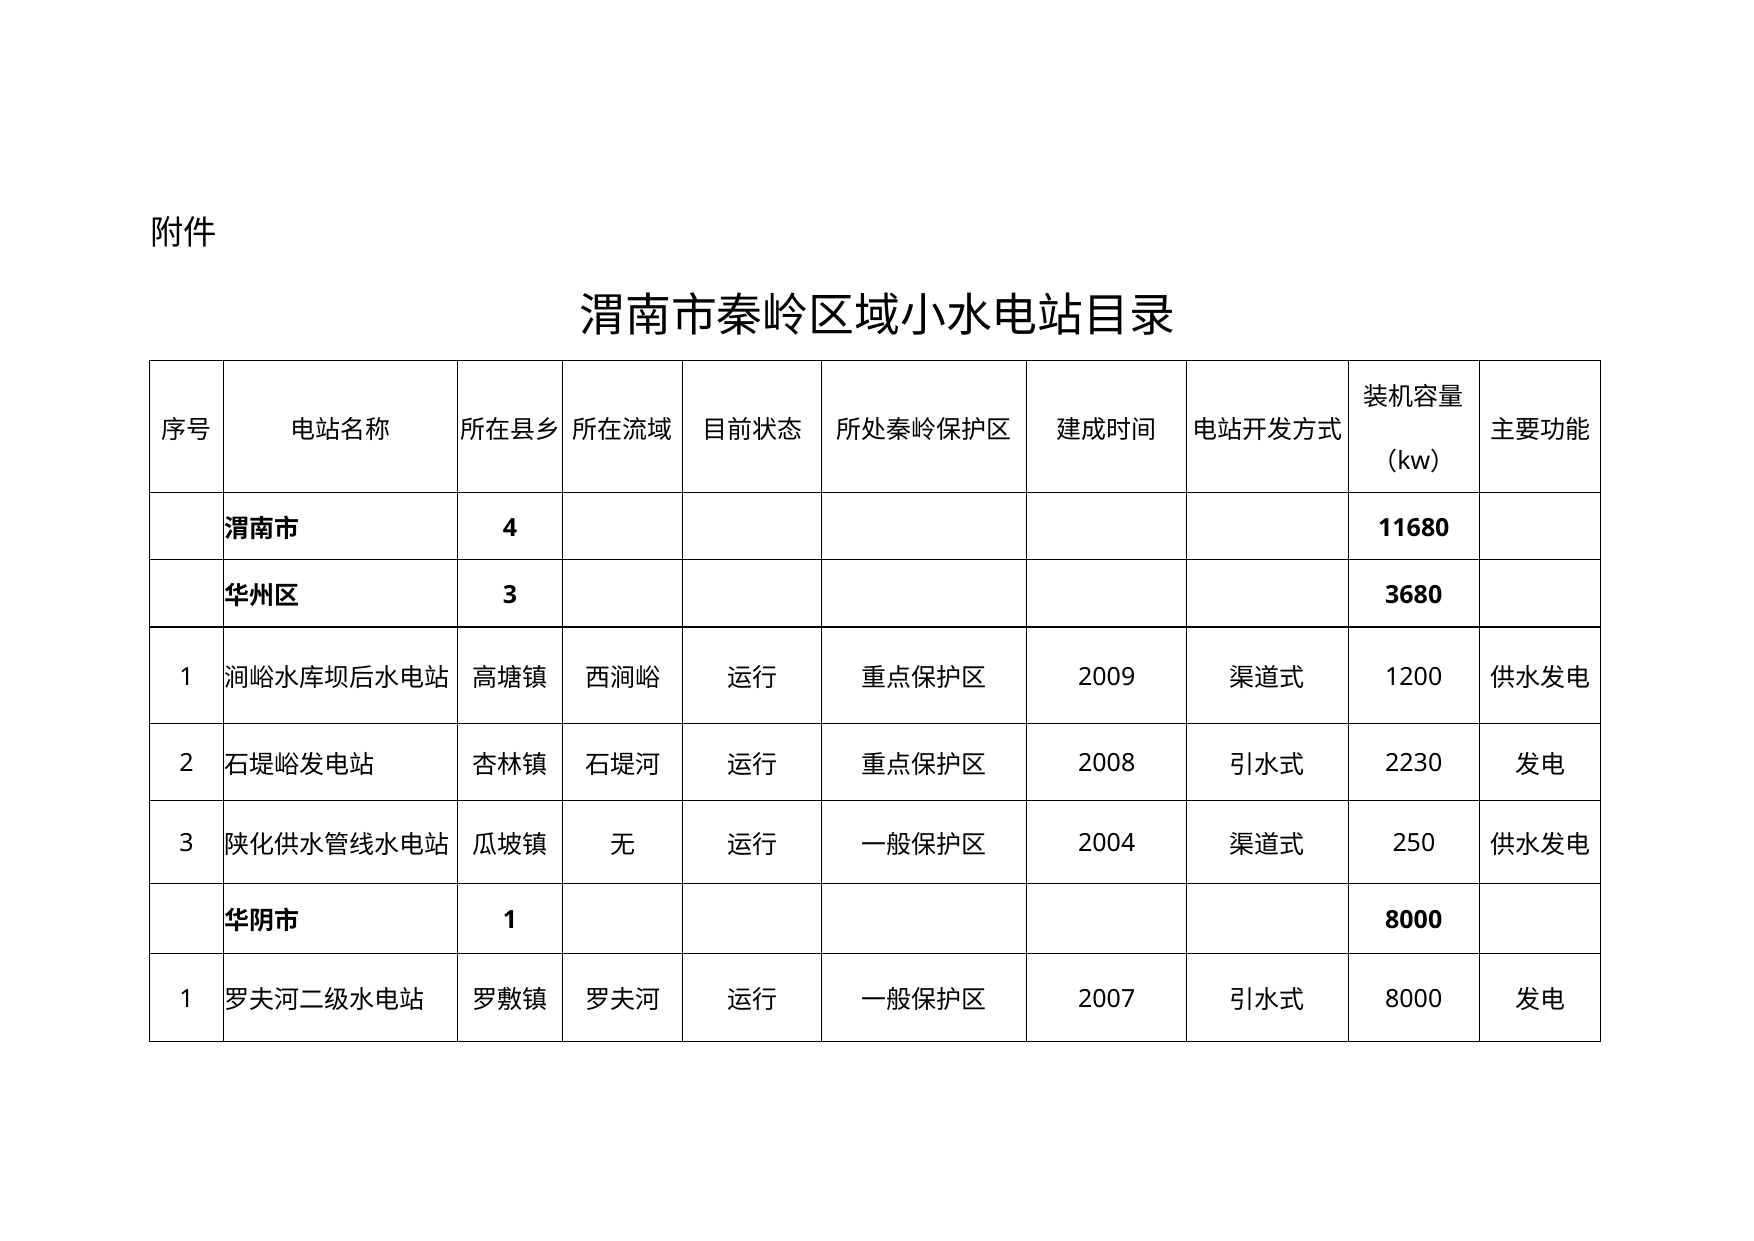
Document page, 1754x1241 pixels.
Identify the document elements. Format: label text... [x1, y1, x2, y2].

table_cell [1027, 560, 1186, 626]
table_cell 重点保护区 [822, 724, 1026, 800]
table_cell 1 [150, 628, 223, 723]
table_cell 供水发电 [1480, 801, 1600, 882]
table_cell 华州区 [224, 560, 457, 626]
table_cell 杏林镇 [458, 724, 562, 800]
table_cell [1187, 884, 1348, 953]
table_header 电站开发方式 [1187, 361, 1348, 492]
table_cell 罗夫河 [563, 954, 682, 1041]
table_cell 2008 [1027, 724, 1186, 800]
table_cell 罗敷镇 [458, 954, 562, 1041]
table_header 序号 [150, 361, 223, 492]
table_cell 供水发电 [1480, 628, 1600, 723]
table_cell [822, 560, 1026, 626]
table_cell 引水式 [1187, 954, 1348, 1041]
table_header 所在流域 [563, 361, 682, 492]
table_cell 石堤河 [563, 724, 682, 800]
table_cell 瓜坡镇 [458, 801, 562, 882]
table_header 电站名称 [224, 361, 457, 492]
table_cell 渠道式 [1187, 628, 1348, 723]
table_cell 高塘镇 [458, 628, 562, 723]
table_cell 3 [458, 560, 562, 626]
table_cell 3 [150, 801, 223, 882]
table_cell [822, 884, 1026, 953]
table_cell 1 [150, 954, 223, 1041]
table_cell 石堤峪发电站 [224, 724, 457, 800]
table_cell 重点保护区 [822, 628, 1026, 723]
table_cell 250 [1349, 801, 1479, 882]
table_cell [1480, 884, 1600, 953]
table_cell 1200 [1349, 628, 1479, 723]
table_cell 运行 [683, 954, 821, 1041]
table_header 所处秦岭保护区 [822, 361, 1026, 492]
table_cell 2007 [1027, 954, 1186, 1041]
table_cell 引水式 [1187, 724, 1348, 800]
table_cell [683, 493, 821, 559]
table_cell 西涧峪 [563, 628, 682, 723]
table_cell 无 [563, 801, 682, 882]
table_header 建成时间 [1027, 361, 1186, 492]
table_cell [683, 884, 821, 953]
table_cell 3680 [1349, 560, 1479, 626]
table_cell 罗夫河二级水电站 [224, 954, 457, 1041]
table_cell 发电 [1480, 724, 1600, 800]
table_cell [1027, 884, 1186, 953]
table_cell 2230 [1349, 724, 1479, 800]
table_cell [1027, 493, 1186, 559]
table_cell [150, 884, 223, 953]
table_cell 4 [458, 493, 562, 559]
table_cell [1187, 560, 1348, 626]
table_cell 渭南市 [224, 493, 457, 559]
table_cell 1 [458, 884, 562, 953]
table_cell 渠道式 [1187, 801, 1348, 882]
table_cell [1480, 560, 1600, 626]
table_cell 2 [150, 724, 223, 800]
table_cell 11680 [1349, 493, 1479, 559]
table_cell [563, 884, 682, 953]
table_cell [150, 560, 223, 626]
table_header 所在县乡 [458, 361, 562, 492]
table_cell 2009 [1027, 628, 1186, 723]
table_cell [150, 493, 223, 559]
table_cell [1187, 493, 1348, 559]
table_cell 一般保护区 [822, 954, 1026, 1041]
table_cell 运行 [683, 724, 821, 800]
text 附件 [150, 198, 1604, 263]
table_cell [683, 560, 821, 626]
table_cell 华阴市 [224, 884, 457, 953]
table_header 装机容量（kw） [1349, 361, 1479, 492]
table_cell 陕化供水管线水电站 [224, 801, 457, 882]
table_cell 发电 [1480, 954, 1600, 1041]
table_header 目前状态 [683, 361, 821, 492]
table_cell [822, 493, 1026, 559]
table_cell 8000 [1349, 884, 1479, 953]
table_cell 8000 [1349, 954, 1479, 1041]
table_cell [563, 560, 682, 626]
table_cell 一般保护区 [822, 801, 1026, 882]
table_cell 涧峪水库坝后水电站 [224, 628, 457, 723]
table_cell [1480, 493, 1600, 559]
text 渭南市秦岭区域小水电站目录 [150, 263, 1604, 360]
table_cell 运行 [683, 801, 821, 882]
table_header 主要功能 [1480, 361, 1600, 492]
table_cell 2004 [1027, 801, 1186, 882]
table_cell [563, 493, 682, 559]
table_cell 运行 [683, 628, 821, 723]
